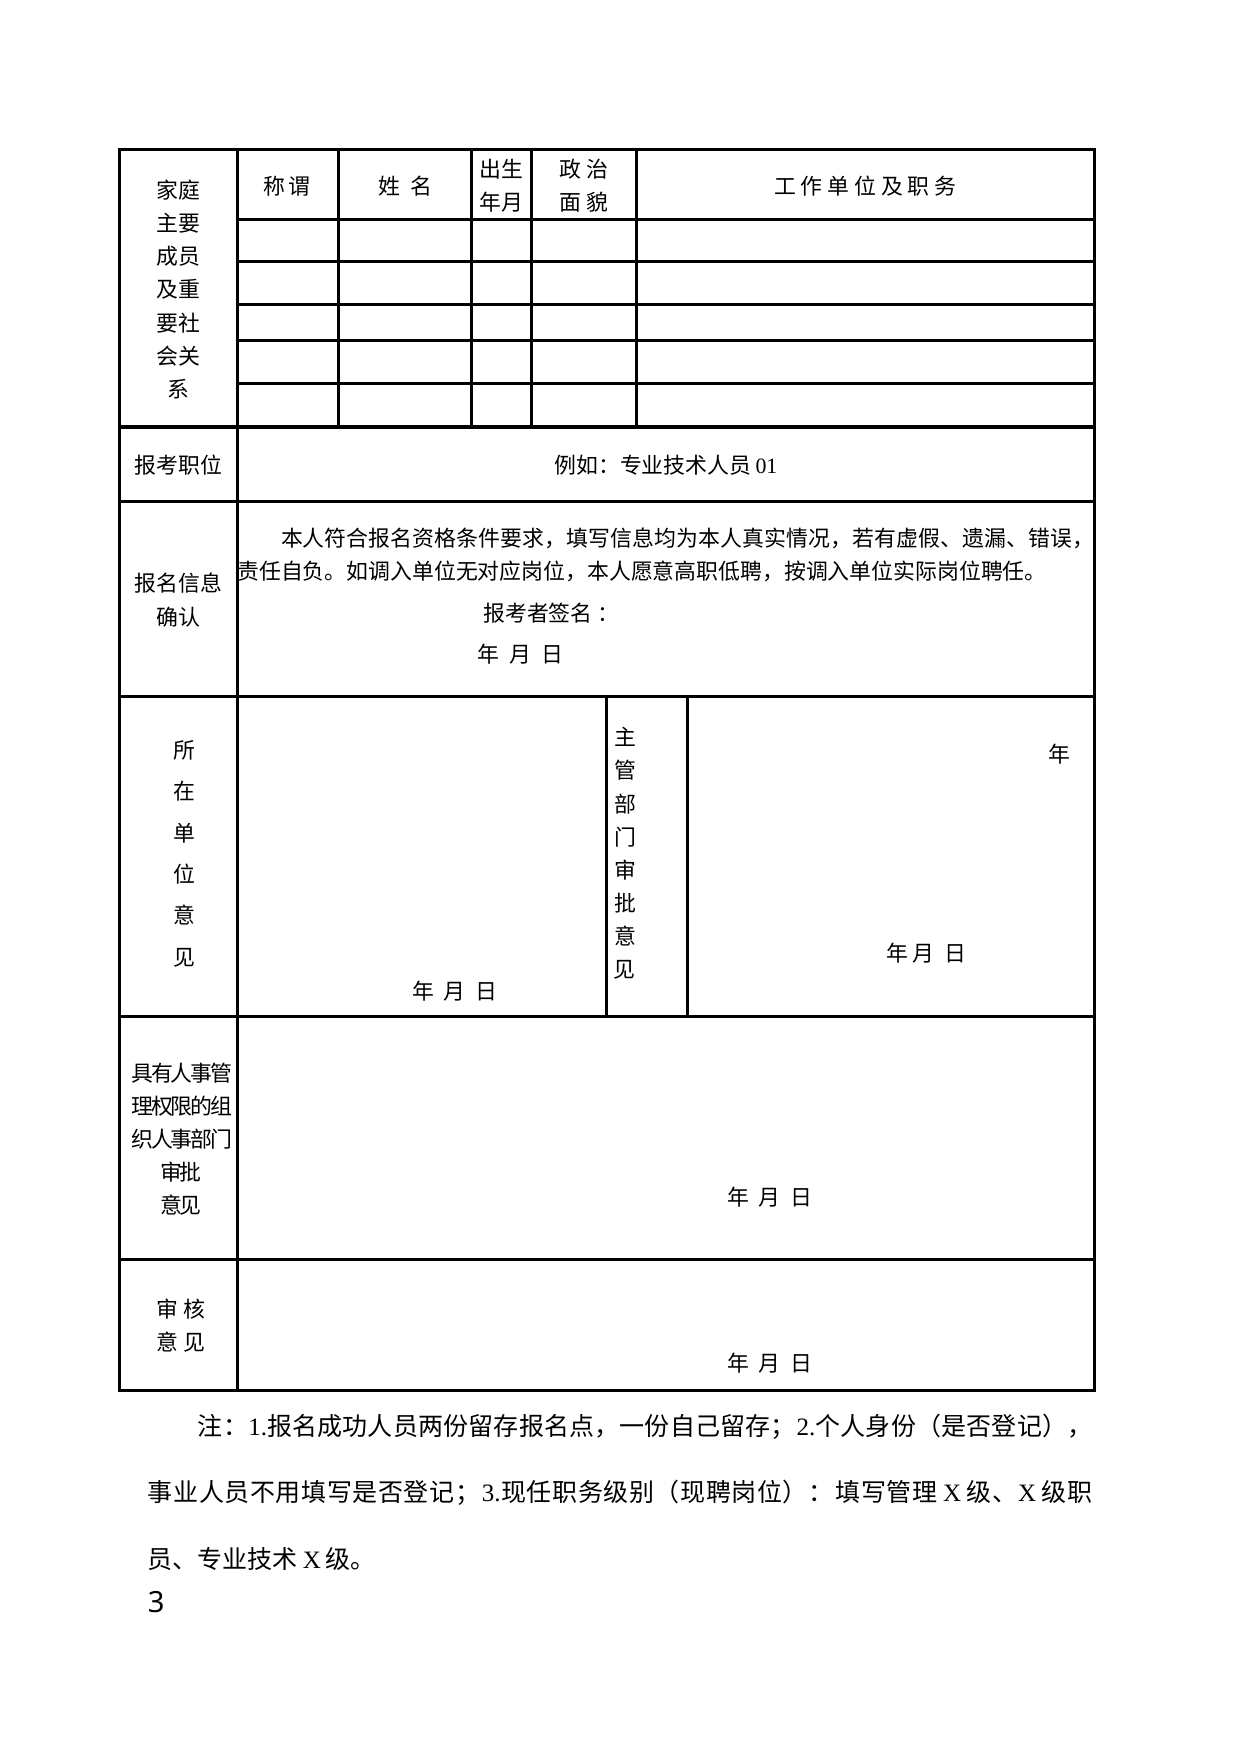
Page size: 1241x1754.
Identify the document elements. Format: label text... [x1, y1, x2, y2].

table_cell 所 在 单 位 意 见 [121, 698, 236, 1015]
table_cell [638, 342, 1093, 382]
table_cell [638, 385, 1093, 425]
table_header 政 治 面 貌 [533, 151, 635, 218]
table_cell [533, 306, 635, 338]
table_cell [340, 342, 470, 382]
table_cell 例如：专业技术人员01 [239, 429, 1093, 500]
table_cell [533, 263, 635, 303]
table_cell [473, 306, 530, 338]
table_cell [239, 385, 337, 425]
table_cell 主 管 部门审批意见 [608, 698, 686, 1015]
table_cell 报名信息 确认 [121, 503, 236, 694]
table_cell [473, 221, 530, 259]
table_cell [239, 342, 337, 382]
table_cell 年 月 日 [239, 698, 605, 1015]
table_cell 年 月 日 [239, 1018, 1093, 1258]
table_cell [340, 221, 470, 259]
table_cell 年 月 日 [239, 1261, 1093, 1388]
table_header 家庭 主要 成员 及重 要社 会关 系 [121, 151, 236, 425]
table_cell [473, 385, 530, 425]
table_cell [638, 306, 1093, 338]
table_cell 本人符合报名资格条件要求，填写信息均为本人真实情况，若有虚假、遗漏、错误，责任自负。如调入单位无对应岗位，本人愿意高职低聘，按调入单位实际岗位聘任。 报考者签名 ： 年 月 日 [239, 503, 1093, 694]
table_cell 审 核 意 见 [121, 1261, 236, 1388]
table_cell [473, 263, 530, 303]
table_cell [533, 342, 635, 382]
table_header 姓 名 [340, 151, 470, 218]
table_cell [533, 221, 635, 259]
table_header 工 作 单 位 及 职 务 [638, 151, 1093, 218]
table_cell [473, 342, 530, 382]
table_cell [340, 306, 470, 338]
table_cell [533, 385, 635, 425]
table_header 称 谓 [239, 151, 337, 218]
table_cell [340, 263, 470, 303]
table_cell 报考职位 [121, 429, 236, 500]
table_cell [638, 263, 1093, 303]
table_cell 年 年 月 日 [689, 698, 1093, 1015]
table_header 出生年月 [473, 151, 530, 218]
text 注：1.报名成功人员两份留存报名点，一份自己留存；2.个人身份（是否登记），事业人员不用填写是否登记；3.现任职务级别（现聘岗位）：填写管理X级、X级职员、专业技术X级。 [148, 1392, 1093, 1590]
table_cell [239, 221, 337, 259]
table_cell [239, 263, 337, 303]
table_cell [638, 221, 1093, 259]
table_cell [340, 385, 470, 425]
table_cell [239, 306, 337, 338]
table_cell 具有人事管理权限的组织人事部门审批 意见 [121, 1018, 236, 1258]
